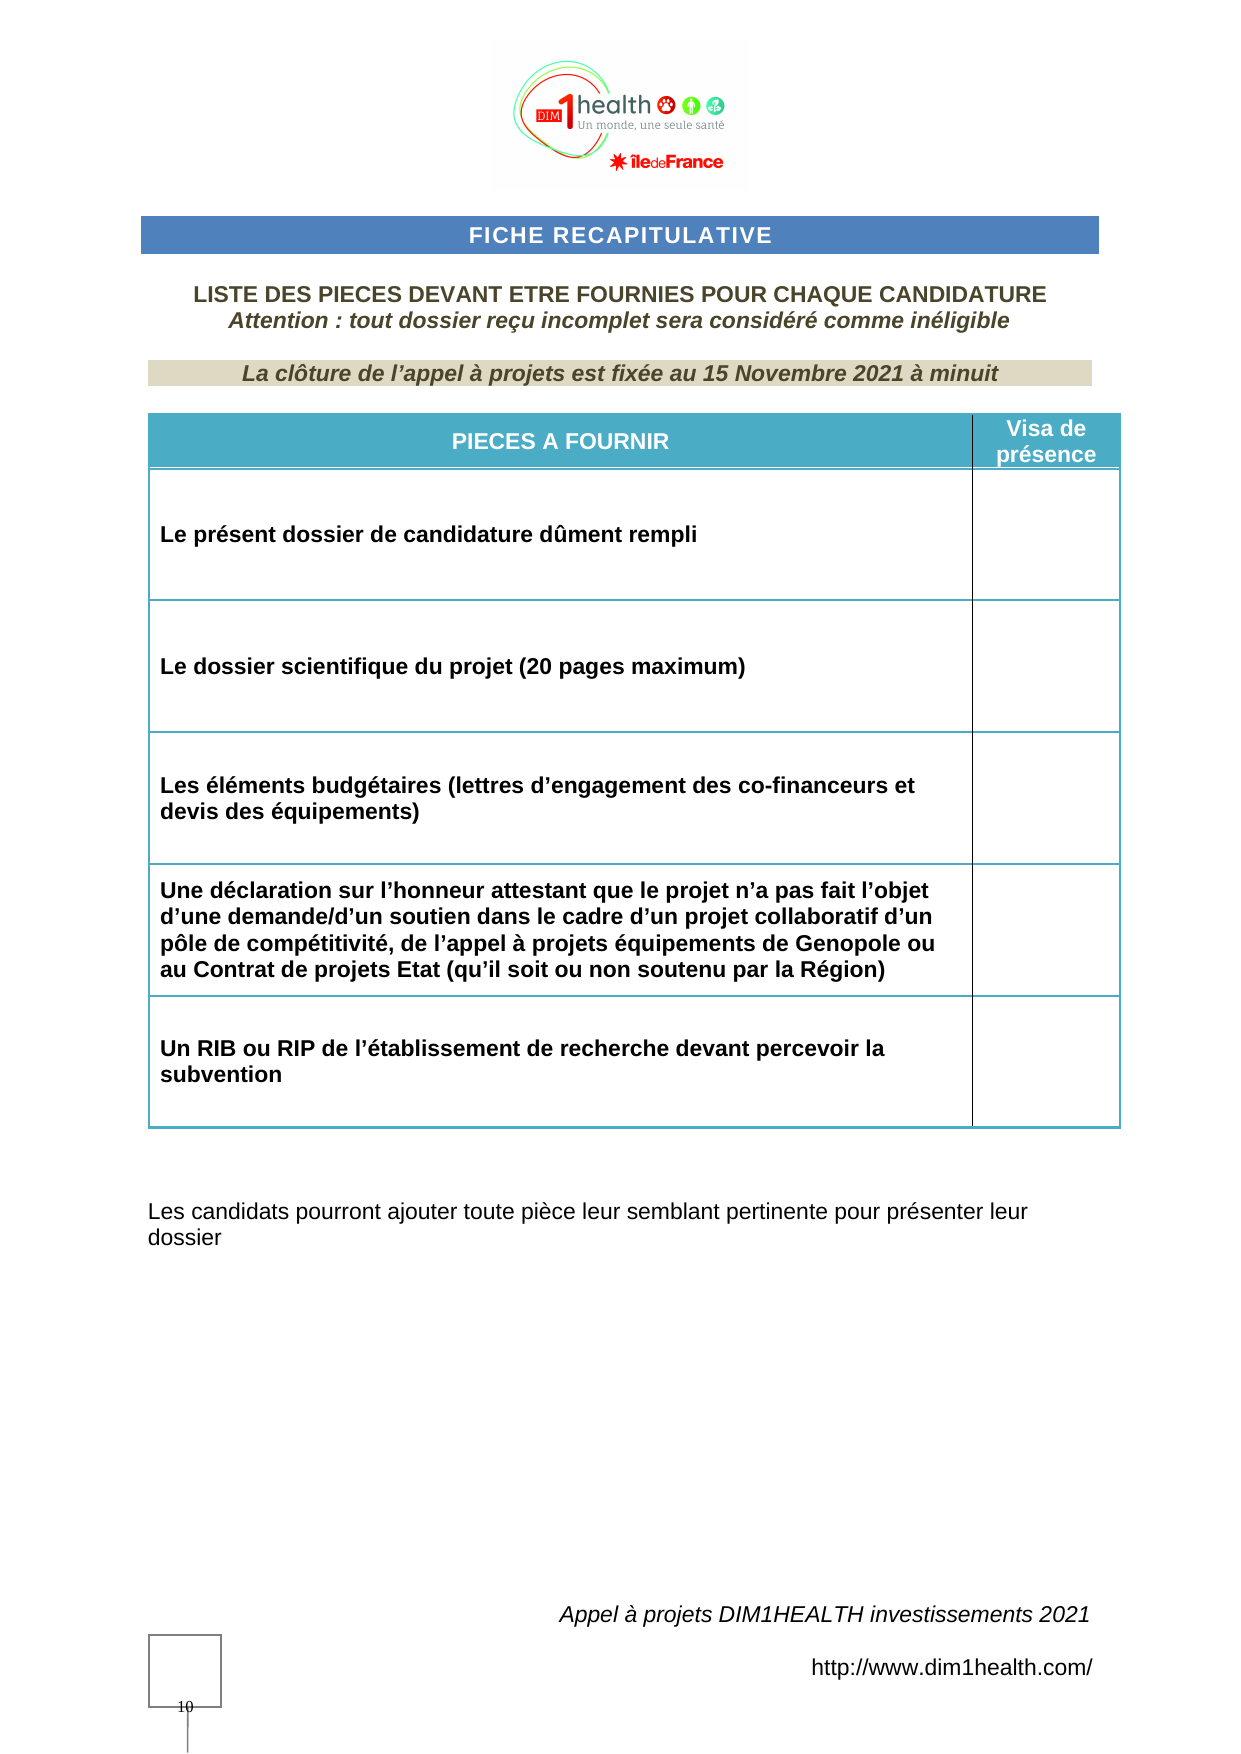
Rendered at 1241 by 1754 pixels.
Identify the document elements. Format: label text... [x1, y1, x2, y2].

table_cell Le dossier scientifique du projet (20 pages maximum) [150, 601, 972, 731]
table_cell [973, 470, 1119, 599]
text LISTE DES PIECES DEVANT ETRE FOURNIES POUR CHAQUE CANDIDATURE [148, 281, 1092, 307]
table_cell [973, 997, 1119, 1126]
table_cell [973, 733, 1119, 863]
table_cell [973, 865, 1119, 994]
text La clôture de l’appel à projets est fixée au 15 Novembre 2021 à minuit [148, 360, 1092, 386]
table_cell Le présent dossier de candidature dûment rempli [150, 470, 972, 599]
text Les candidats pourront ajouter toute pièce leur semblant pertinente pour présenter leur dossier [148, 1198, 1092, 1251]
table_cell Un RIB ou RIP de l’établissement de recherche devant percevoir la subvention [150, 997, 972, 1126]
table_header PIECES A FOURNIR [150, 415, 972, 467]
table_cell [973, 601, 1119, 731]
text Attention : tout dossier reçu incomplet sera considéré comme inéligible [148, 307, 1092, 334]
subtitle FICHE RECAPITULATIVE [148, 222, 1092, 248]
picture [491, 41, 749, 190]
table_cell Les éléments budgétaires (lettres d’engagement des co-financeurs et devis des équipements) [150, 733, 972, 863]
table_header Visa de présence [973, 415, 1119, 467]
table_cell Une déclaration sur l’honneur attestant que le projet n’a pas fait l’objet d’une demande/d’un soutien dans le cadre d’un projet collaboratif d’un pôle de compétitivité, de l’appel à projets équipements de Genopole ou au Contrat de projets Etat (qu’il soit ou non soutenu par la Région) [150, 865, 972, 994]
